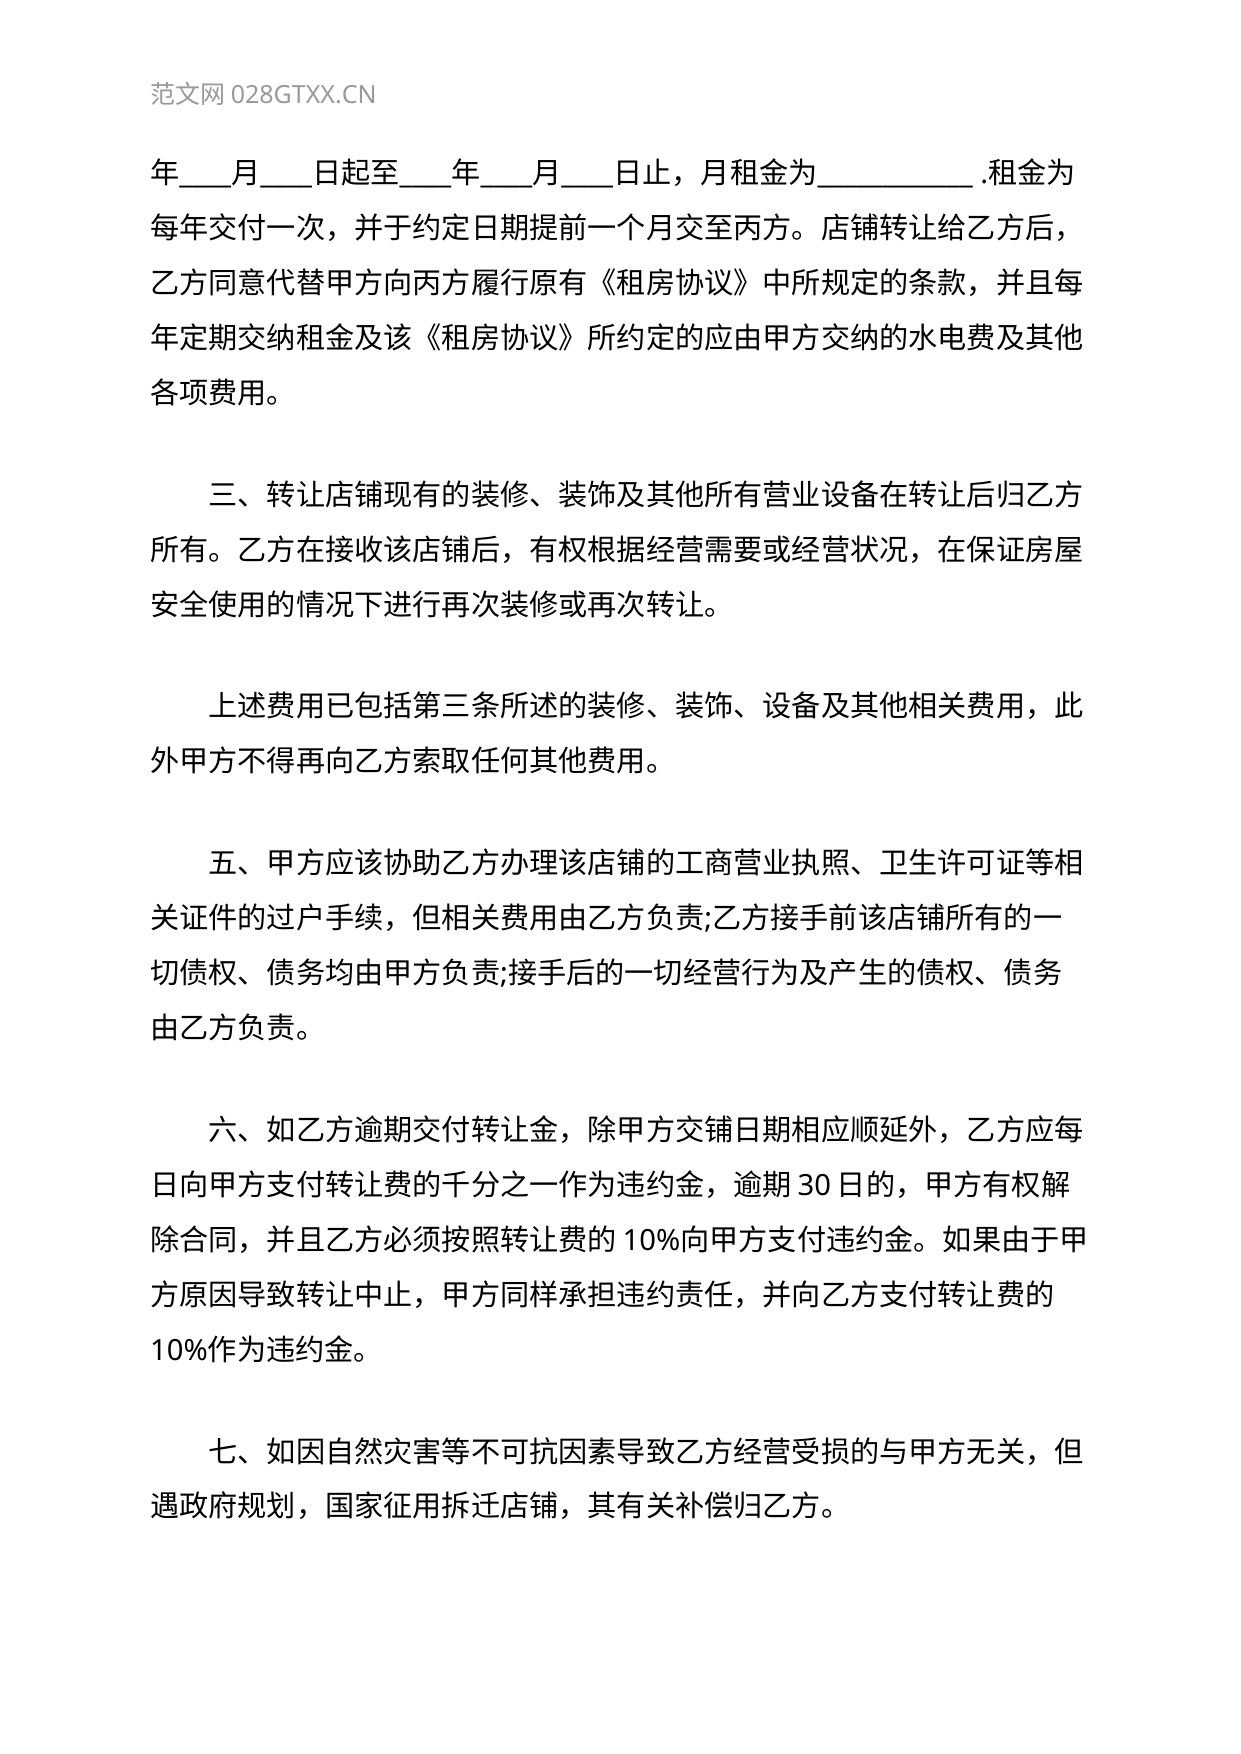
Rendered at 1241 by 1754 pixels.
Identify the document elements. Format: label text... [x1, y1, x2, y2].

text 上述费用已包括第三条所述的装修、装饰、设备及其他相关费用，此外甲方不得再向乙方索取任何其他费用。 [150, 683, 1090, 780]
text 五、甲方应该协助乙方办理该店铺的工商营业执照、卫生许可证等相关证件的过户手续，但相关费用由乙方负责;乙方接手前该店铺所有的一切债权、债务均由甲方负责;接手后的一切经营行为及产生的债权、债务由乙方负责。 [150, 840, 1090, 1047]
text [150, 150, 1090, 412]
text 七、如因自然灾害等不可抗因素导致乙方经营受损的与甲方无关，但遇政府规划，国家征用拆迁店铺，其有关补偿归乙方。 [150, 1428, 1090, 1525]
text 六、如乙方逾期交付转让金，除甲方交铺日期相应顺延外，乙方应每日向甲方支付转让费的千分之一作为违约金，逾期30日的，甲方有权解除合同，并且乙方必须按照转让费的10%向甲方支付违约金。如果由于甲方原因导致转让中止，甲方同样承担违约责任，并向乙方支付转让费的10%作为违约金。 [150, 1106, 1090, 1368]
text 三、转让店铺现有的装修、装饰及其他所有营业设备在转让后归乙方所有。乙方在接收该店铺后，有权根据经营需要或经营状况，在保证房屋安全使用的情况下进行再次装修或再次转让。 [150, 471, 1090, 623]
